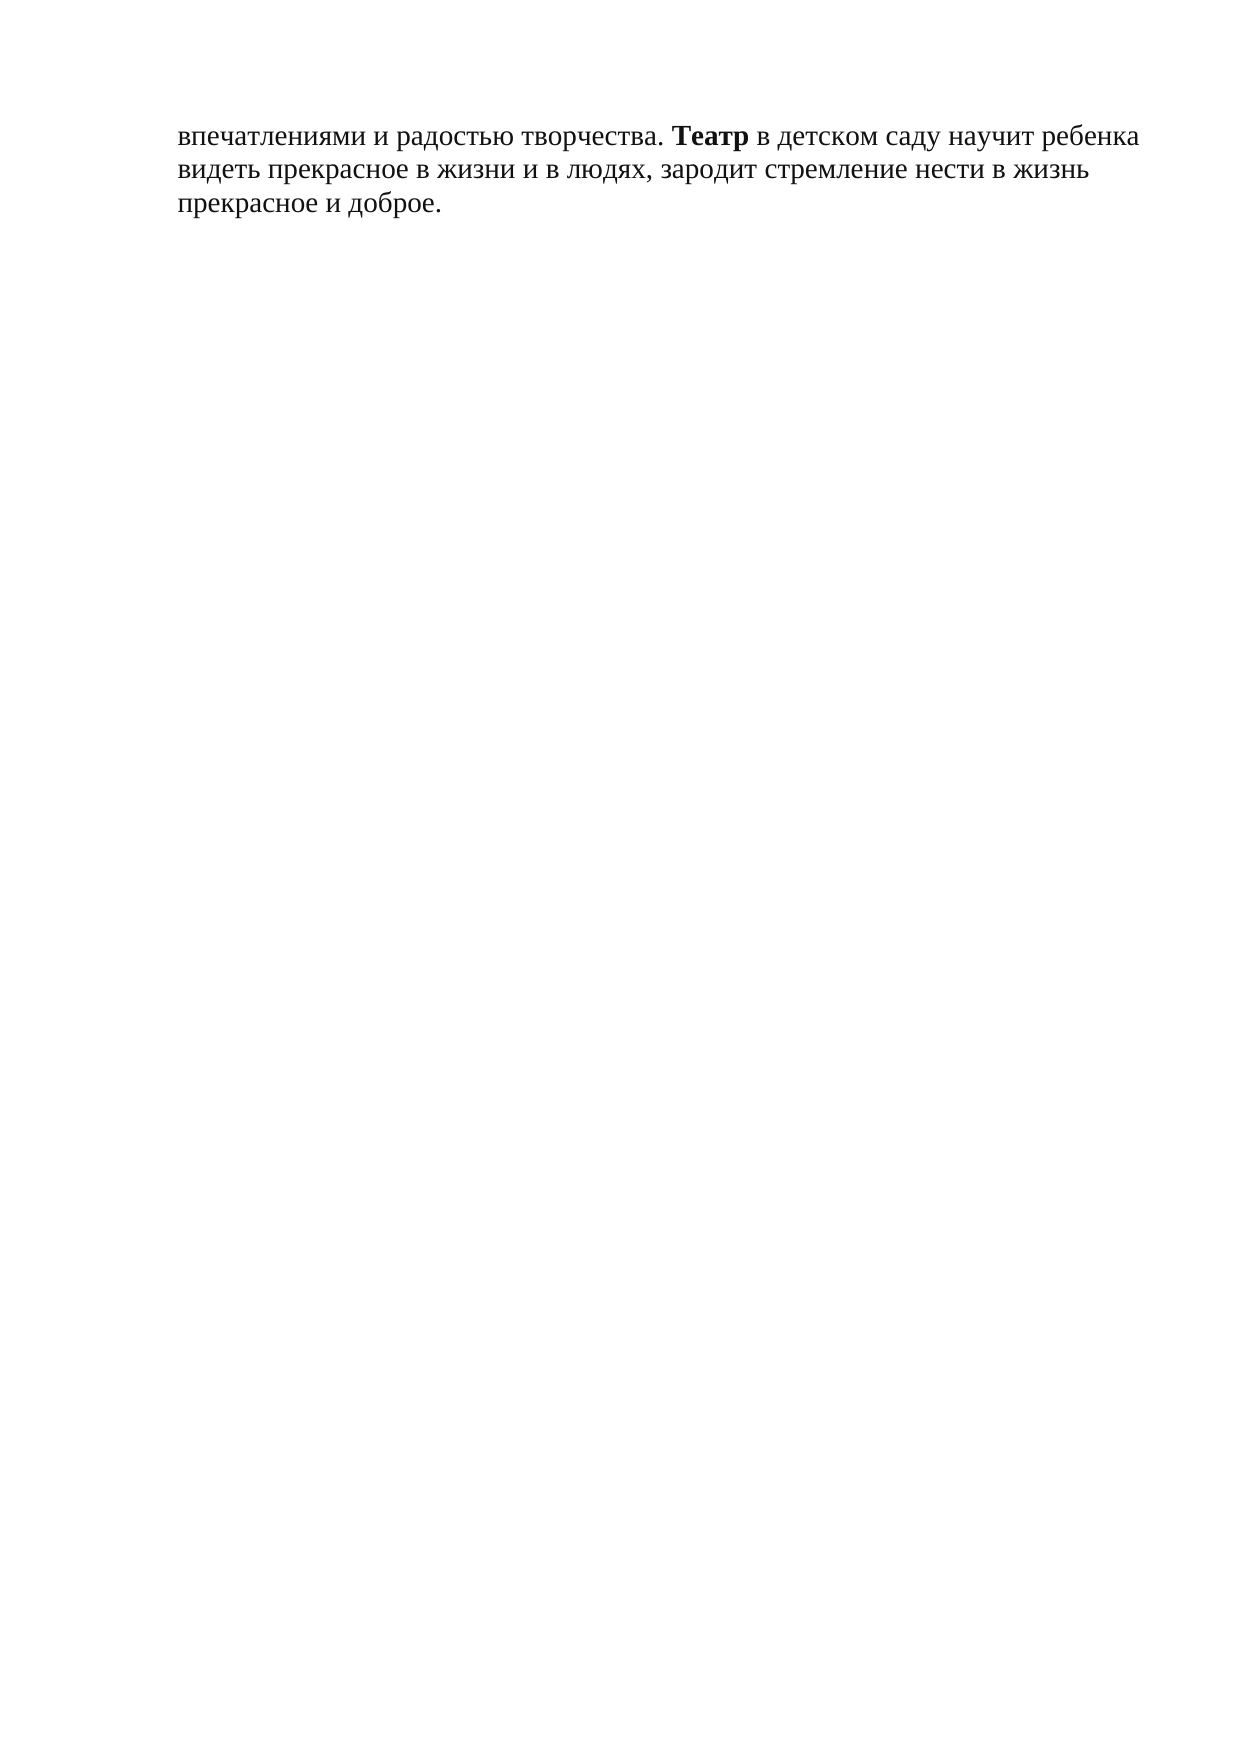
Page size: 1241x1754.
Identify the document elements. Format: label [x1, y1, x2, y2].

text [177, 118, 1152, 219]
